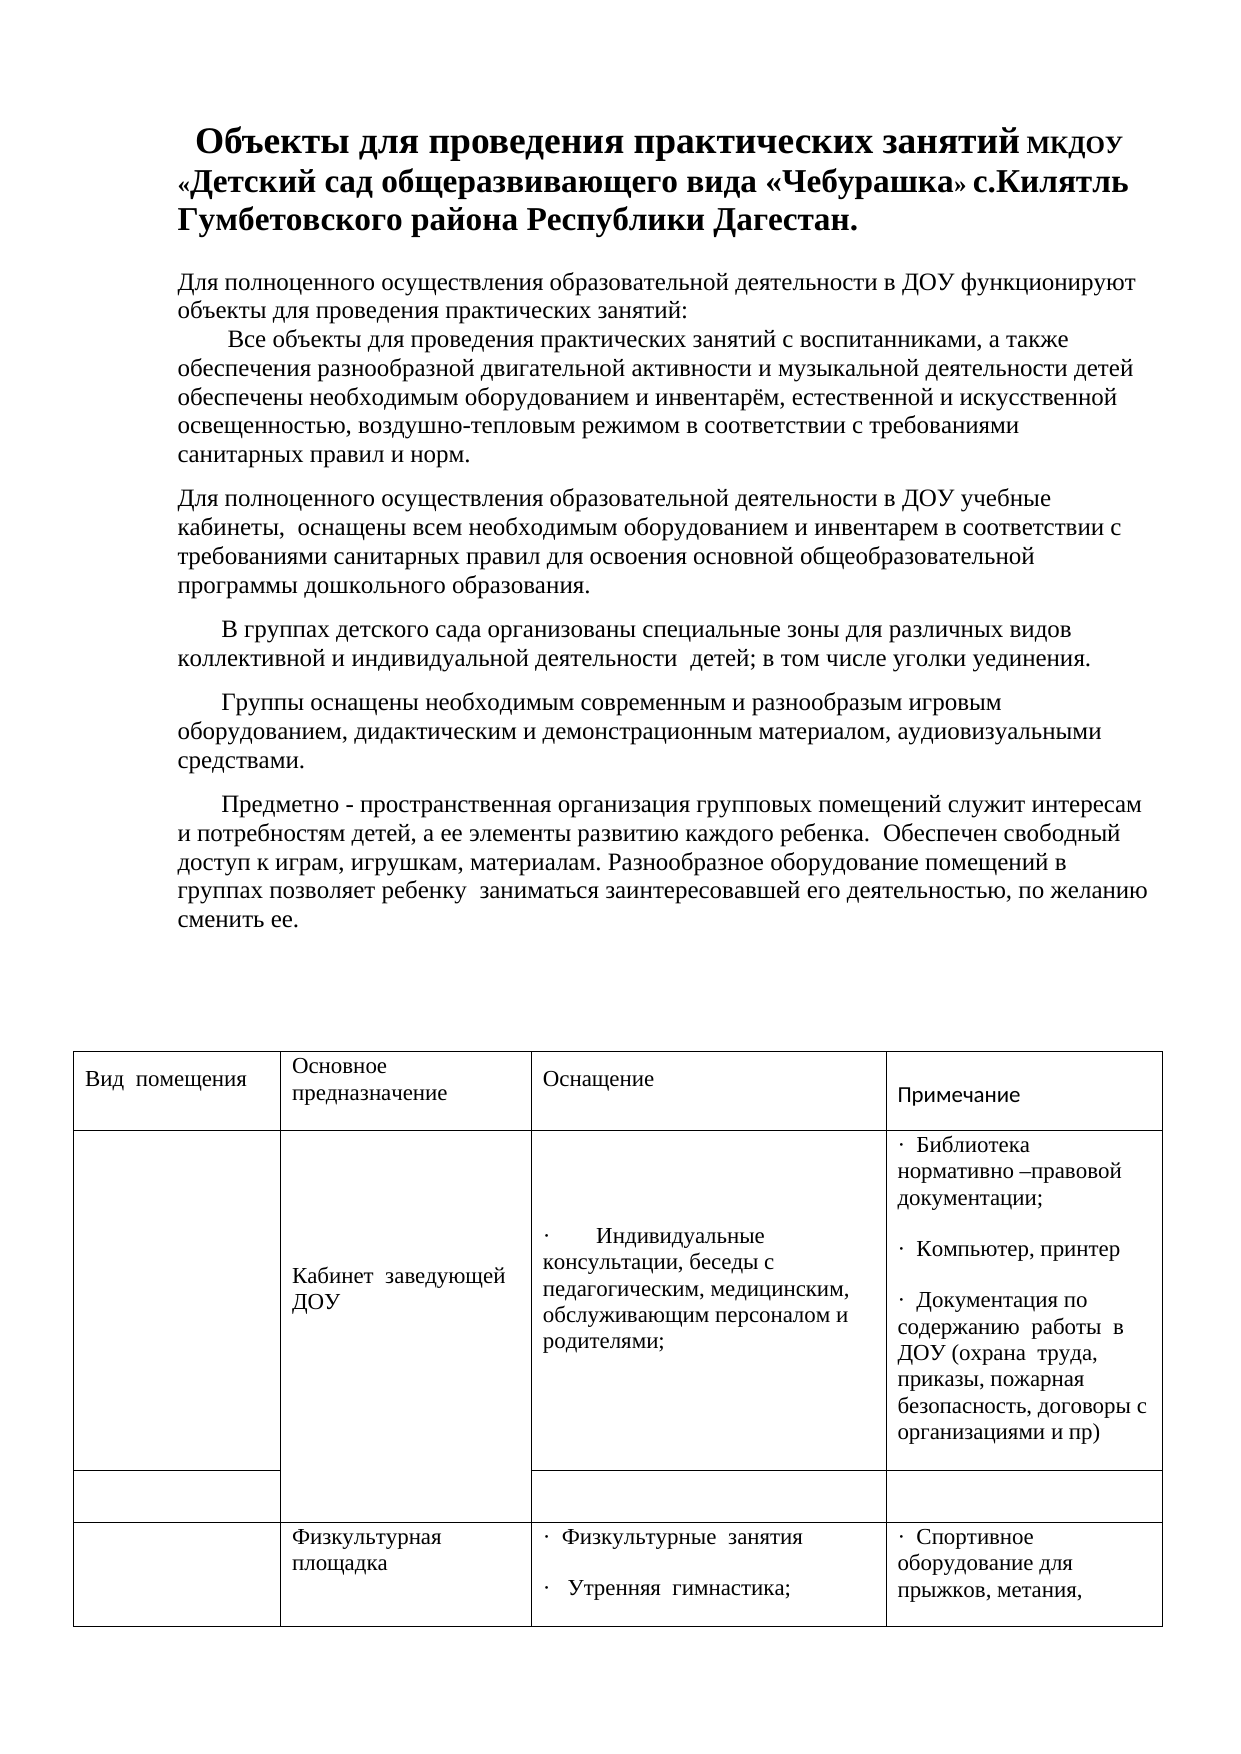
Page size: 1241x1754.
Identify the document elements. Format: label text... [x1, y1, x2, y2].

text В группах детского сада организованы специальные зоны для различных видов коллективной и индивидуальной деятельности детей; в том числе уголки уединения. [177, 614, 1152, 672]
text Объекты для проведения практических занятий МКДОУ «Детский сад общеразвивающего вида «Чебурашка» с.Килятль Гумбетовского района Республики Дагестан. [177, 118, 1152, 238]
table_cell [887, 1523, 1162, 1626]
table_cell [281, 1523, 531, 1626]
table_cell · Индивидуальные консультации, беседы с педагогическим, медицинским, обслуживающим персоналом и родителями; [532, 1131, 886, 1469]
table_cell · Библиотека нормативно –правовой документации; · Компьютер, принтер · Документация по содержанию работы в ДОУ (охрана труда, приказы, пожарная безопасность, договоры с организациями и пр) [887, 1131, 1162, 1469]
table_cell [887, 1471, 1162, 1522]
text Для полноценного осуществления образовательной деятельности в ДОУ учебные кабинеты, оснащены всем необходимым оборудованием и инвентарем в соответствии с требованиями санитарных правил для освоения основной общеобразовательной программы дошкольного образования. [177, 483, 1152, 598]
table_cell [532, 1523, 886, 1626]
table_header Примечание [887, 1052, 1162, 1130]
table_cell [74, 1131, 280, 1469]
table_cell [74, 1471, 280, 1522]
table_cell [532, 1471, 886, 1522]
text Предметно - пространственная организация групповых помещений служит интересам и потребностям детей, а ее элементы развитию каждого ребенка. Обеспечен свободный доступ к играм, игрушкам, материалам. Разнообразное оборудование помещений в группах позволяет ребенку заниматься заинтересовавшей его деятельностью, по желанию сменить ее. [177, 789, 1152, 933]
table_cell [74, 1523, 280, 1626]
table_header Вид помещения [74, 1052, 280, 1130]
table_header Основное предназначение [281, 1052, 531, 1130]
text Все объекты для проведения практических занятий с воспитанниками, а также обеспечения разнообразной двигательной активности и музыкальной деятельности детей обеспечены необходимым оборудованием и инвентарём, естественной и искусственной освещенностью, воздушно-тепловым режимом в соответствии с требованиями санитарных правил и норм. [177, 324, 1152, 468]
text Для полноценного осуществления образовательной деятельности в ДОУ функционируют объекты для проведения практических занятий: [177, 267, 1152, 324]
text Группы оснащены необходимым современным и разнообразым игровым оборудованием, дидактическим и демонстрационным материалом, аудиовизуальными средствами. [177, 687, 1152, 773]
table_cell Кабинет заведующей ДОУ [281, 1131, 531, 1522]
table_header Оснащение [532, 1052, 886, 1130]
